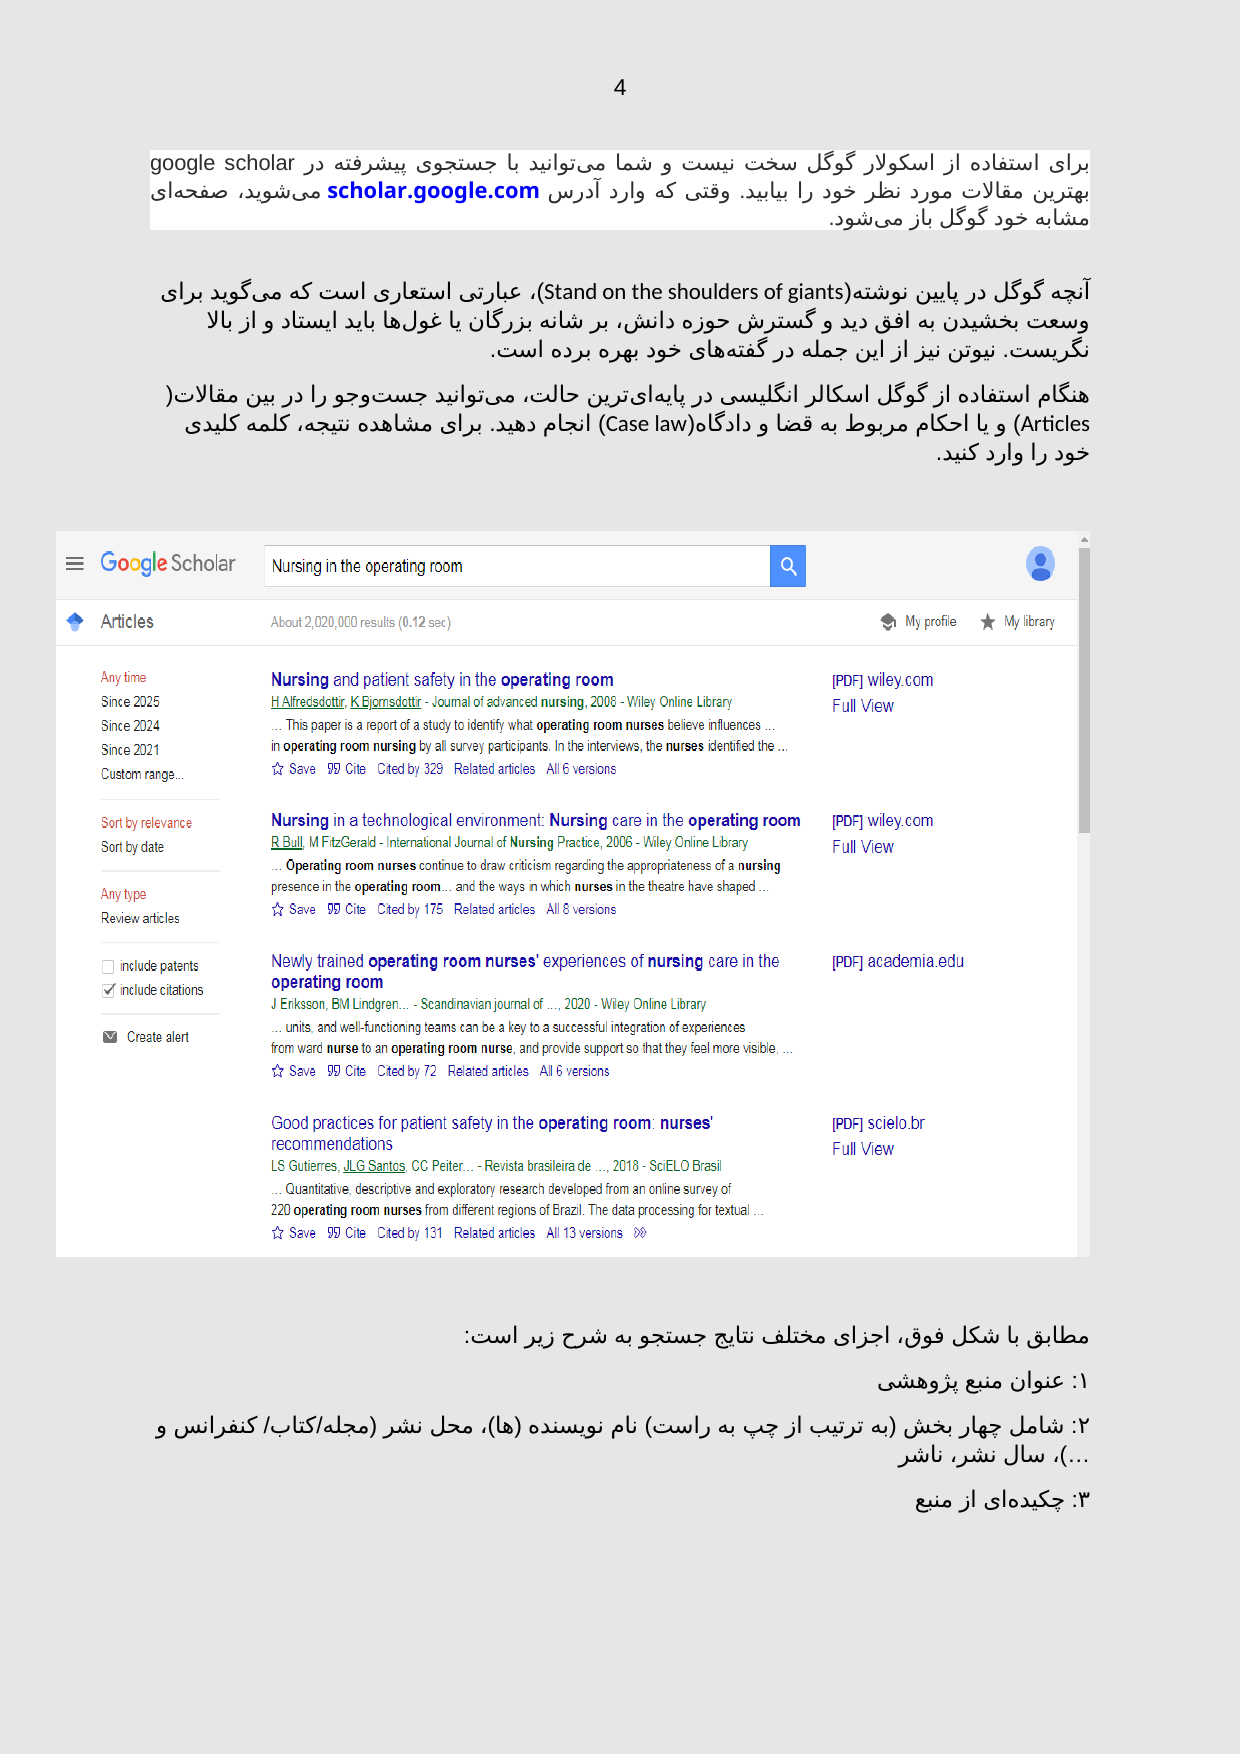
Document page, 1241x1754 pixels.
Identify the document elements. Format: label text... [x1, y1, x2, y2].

text مطابق با شکل فوق، اجزای مختلف نتایج جستجو به شرح زیر است: [150, 1322, 1090, 1348]
text برای استفاده از اسکولار گوگل سخت نیست و شما می‌توانید با جستجوی پیشرفته در google scholar بهترین مقالات مورد نظر خود را بیابید. وقتی که وارد آدرس scholar.google.com می‌شوید، صفحه‌ای مشابه خود گوگل باز می‌شود. [150, 150, 1090, 230]
text ۳: چکیده‌ای از منبع [150, 1486, 1090, 1512]
text ۱: عنوان منبع پژوهشی [150, 1367, 1090, 1393]
text هنگام استفاده از گوگل اسکالر انگلیسی در پایه‌ای‌ترین حالت، می‌توانید جست‌وجو را در بین مقالات(Articles) و یا احکام مربوط به قضا و دادگاه(Case law) انجام دهید. برای مشاهده نتیجه، کلمه کلیدی خود را وارد کنید. [150, 381, 1090, 466]
text ۲: شامل چهار بخش (به ترتیب از چپ به راست) نام نویسنده (ها)، محل نشر (مجله/کتاب/ کنفرانس و …)، سال نشر، ناشر [150, 1412, 1090, 1467]
text آنچه گوگل در پایین نوشته(Stand on the shoulders of giants)، عبارتی استعاری است که می‌گوید برای وسعت بخشیدن به افق دید و گسترش حوزه دانش، بر شانه بزرگان یا غول‌ها باید ایستاد و از بالا نگریست. نیوتن نیز از این جمله در گفته‌های خود بهره برده است. [150, 277, 1090, 362]
picture [55, 531, 1090, 1257]
